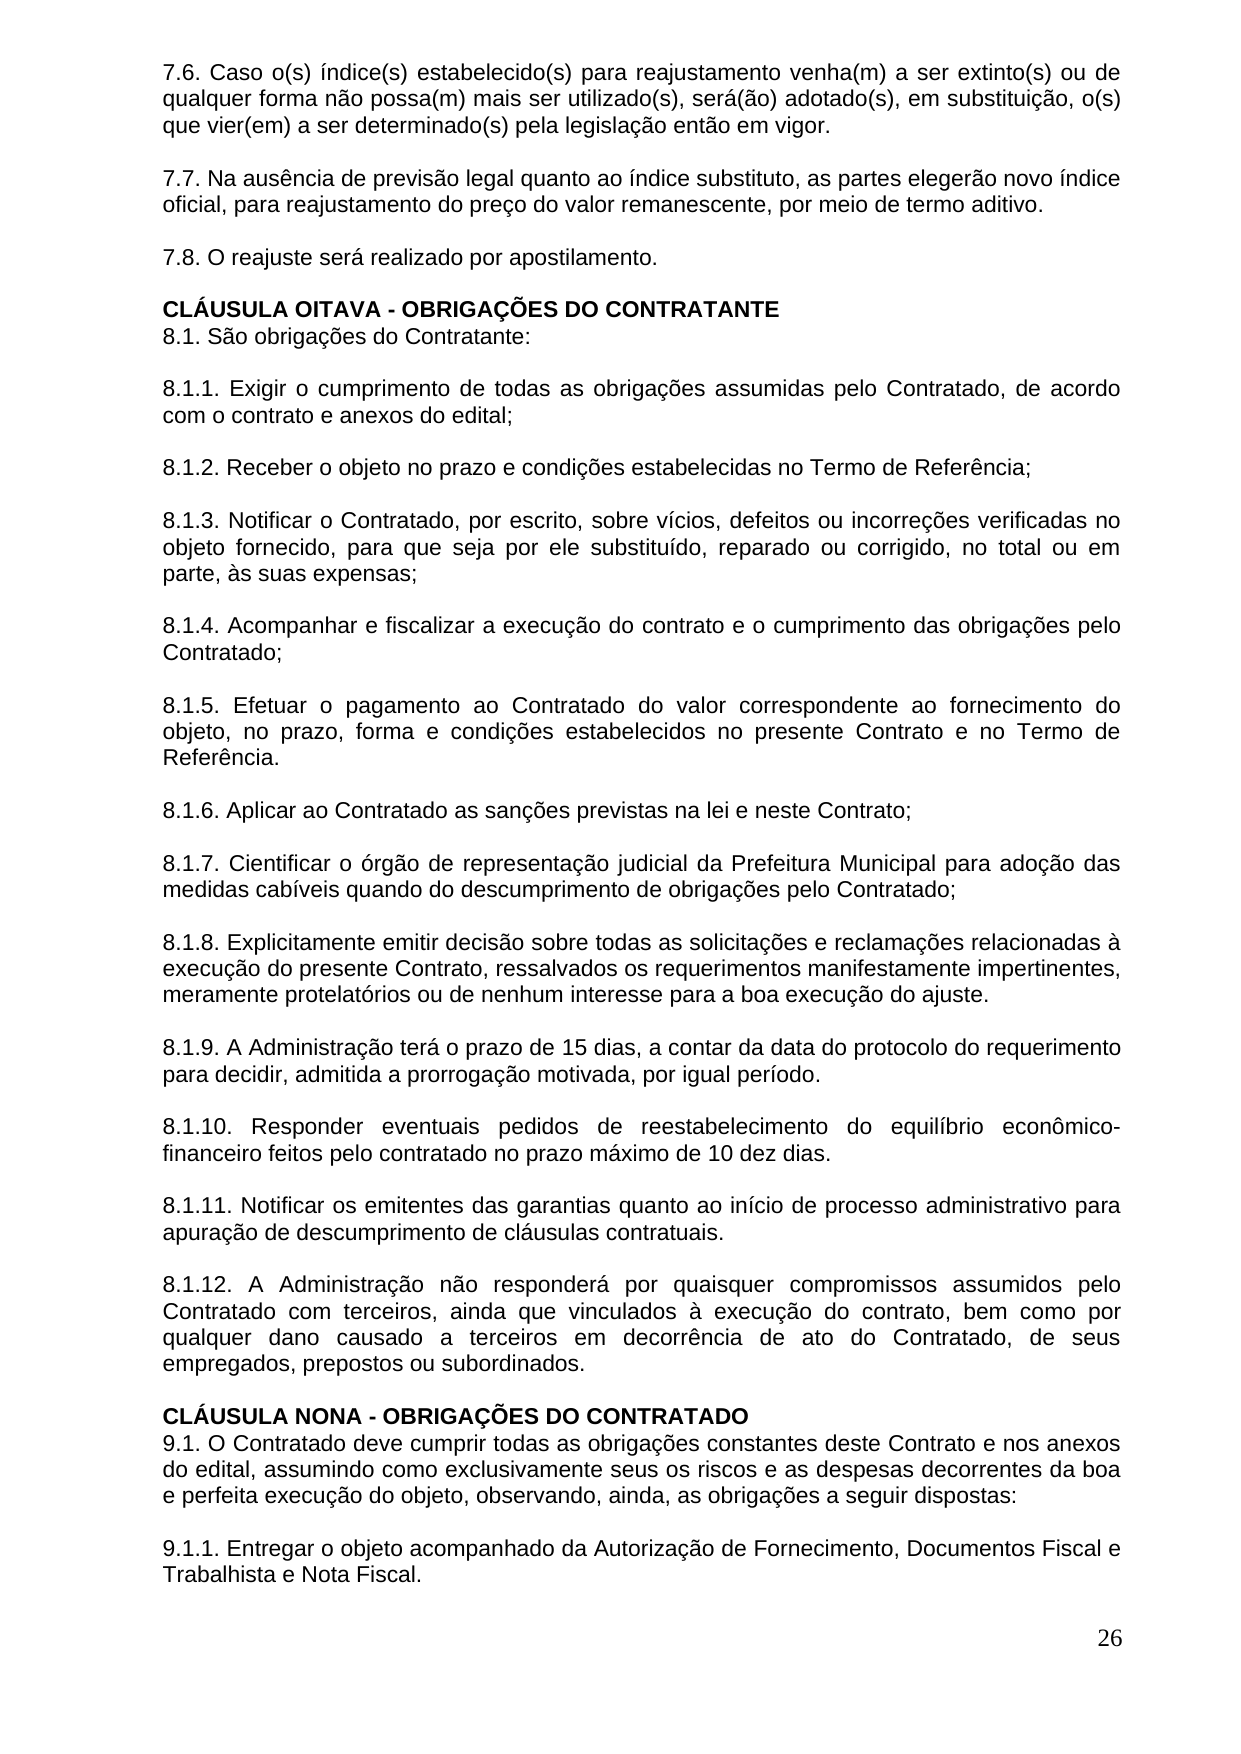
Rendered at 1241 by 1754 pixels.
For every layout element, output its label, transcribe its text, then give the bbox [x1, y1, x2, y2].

list 7.8. O reajuste será realizado por apostilamento. [162, 243, 1122, 270]
list 8.1.1. Exigir o cumprimento de todas as obrigações assumidas pelo Contratado, de acordo com o contrato e anexos do edital; [162, 375, 1122, 428]
list 8.1.9. A Administração terá o prazo de 15 dias, a contar da data do protocolo do requerimento para decidir, admitida a prorrogação motivada, por igual período. [162, 1034, 1122, 1087]
list 8.1.8. Explicitamente emitir decisão sobre todas as solicitações e reclamações relacionadas à execução do presente Contrato, ressalvados os requerimentos manifestamente impertinentes, meramente protelatórios ou de nenhum interesse para a boa execução do ajuste. [162, 929, 1122, 1008]
text CLÁUSULA OITAVA - OBRIGAÇÕES DO CONTRATANTE [162, 296, 1122, 323]
list 8.1.12. A Administração não responderá por quaisquer compromissos assumidos pelo Contratado com terceiros, ainda que vinculados à execução do contrato, bem como por qualquer dano causado a terceiros em decorrência de ato do Contratado, de seus empregados, prepostos ou subordinados. [162, 1271, 1122, 1377]
list 8.1.4. Acompanhar e fiscalizar a execução do contrato e o cumprimento das obrigações pelo Contratado; [162, 612, 1122, 665]
list 8.1.6. Aplicar ao Contratado as sanções previstas na lei e neste Contrato; [162, 797, 1122, 823]
list 8.1.10. Responder eventuais pedidos de reestabelecimento do equilíbrio econômico-financeiro feitos pelo contratado no prazo máximo de 10 dez dias. [162, 1113, 1122, 1166]
list 8.1.7. Cientificar o órgão de representação judicial da Prefeitura Municipal para adoção das medidas cabíveis quando do descumprimento de obrigações pelo Contratado; [162, 850, 1122, 902]
list 7.6. Caso o(s) índice(s) estabelecido(s) para reajustamento venha(m) a ser extinto(s) ou de qualquer forma não possa(m) mais ser utilizado(s), será(ão) adotado(s), em substituição, o(s) que vier(em) a ser determinado(s) pela legislação então em vigor. [162, 59, 1122, 138]
list 8.1.2. Receber o objeto no prazo e condições estabelecidas no Termo de Referência; [162, 454, 1122, 481]
list 7.7. Na ausência de previsão legal quanto ao índice substituto, as partes elegerão novo índice oficial, para reajustamento do preço do valor remanescente, por meio de termo aditivo. [162, 164, 1122, 217]
list 8.1. São obrigações do Contratante: [162, 323, 1122, 349]
list 8.1.5. Efetuar o pagamento ao Contratado do valor correspondente ao fornecimento do objeto, no prazo, forma e condições estabelecidos no presente Contrato e no Termo de Referência. [162, 692, 1122, 771]
list 9.1.1. Entregar o objeto acompanhado da Autorização de Fornecimento, Documentos Fiscal e Trabalhista e Nota Fiscal. [162, 1535, 1122, 1588]
list 8.1.3. Notificar o Contratado, por escrito, sobre vícios, defeitos ou incorreções verificadas no objeto fornecido, para que seja por ele substituído, reparado ou corrigido, no total ou em parte, às suas expensas; [162, 507, 1122, 586]
text CLÁUSULA NONA - OBRIGAÇÕES DO CONTRATADO [162, 1403, 1122, 1429]
list 9.1. O Contratado deve cumprir todas as obrigações constantes deste Contrato e nos anexos do edital, assumindo como exclusivamente seus os riscos e as despesas decorrentes da boa e perfeita execução do objeto, observando, ainda, as obrigações a seguir dispostas: [162, 1429, 1122, 1508]
list 8.1.11. Notificar os emitentes das garantias quanto ao início de processo administrativo para apuração de descumprimento de cláusulas contratuais. [162, 1192, 1122, 1245]
